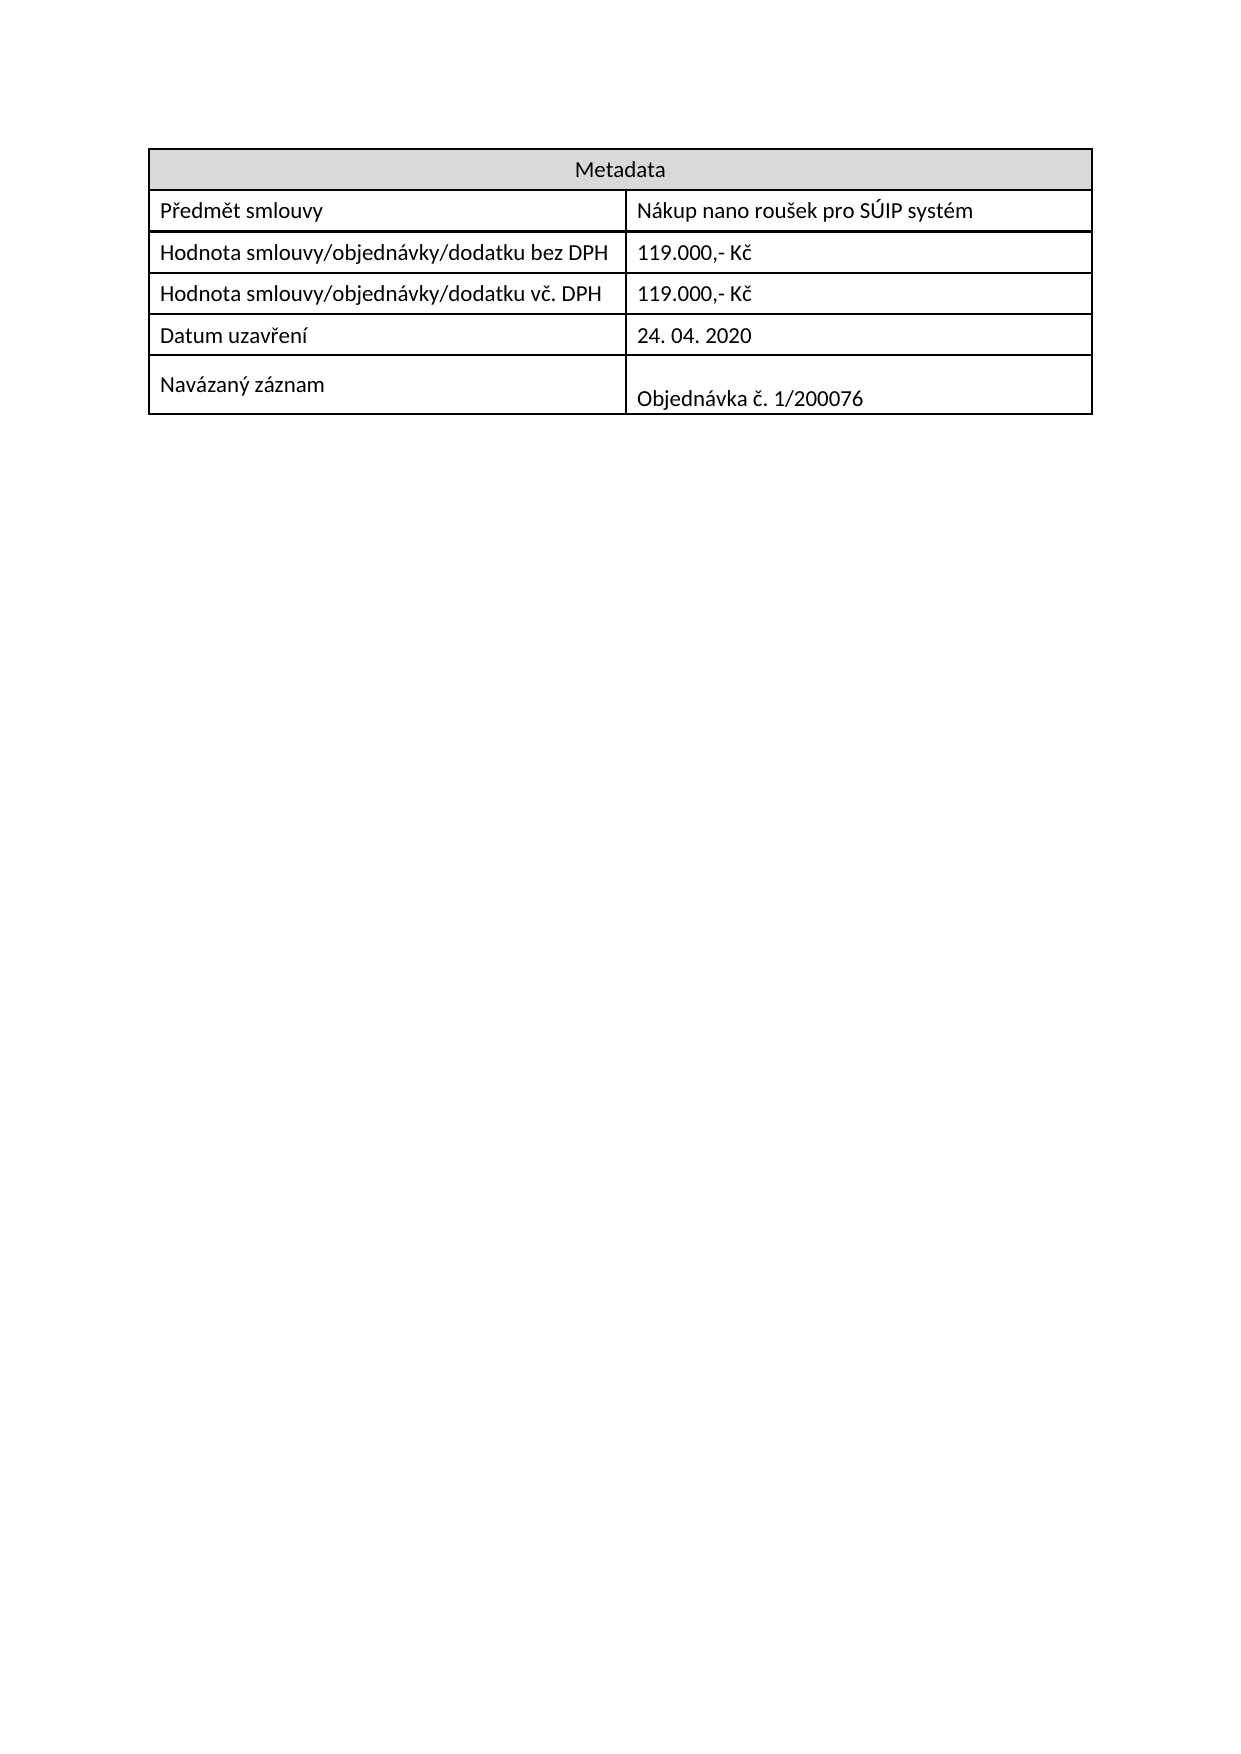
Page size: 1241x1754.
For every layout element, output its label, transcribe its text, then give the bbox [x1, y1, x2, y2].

table_cell Navázaný záznam [150, 356, 625, 412]
table_cell Nákup nano roušek pro SÚIP systém [627, 191, 1091, 230]
table_cell 24. 04. 2020 [627, 315, 1091, 354]
table_cell Datum uzavření [150, 315, 625, 354]
table_cell Předmět smlouvy [150, 191, 625, 230]
table_header Metadata [150, 150, 1091, 189]
table_cell Hodnota smlouvy/objednávky/dodatku bez DPH [150, 233, 625, 272]
table_cell Hodnota smlouvy/objednávky/dodatku vč. DPH [150, 274, 625, 313]
table_cell 119.000,- Kč [627, 233, 1091, 272]
table_cell Objednávka č. 1/200076 [627, 356, 1091, 412]
table_cell 119.000,- Kč [627, 274, 1091, 313]
